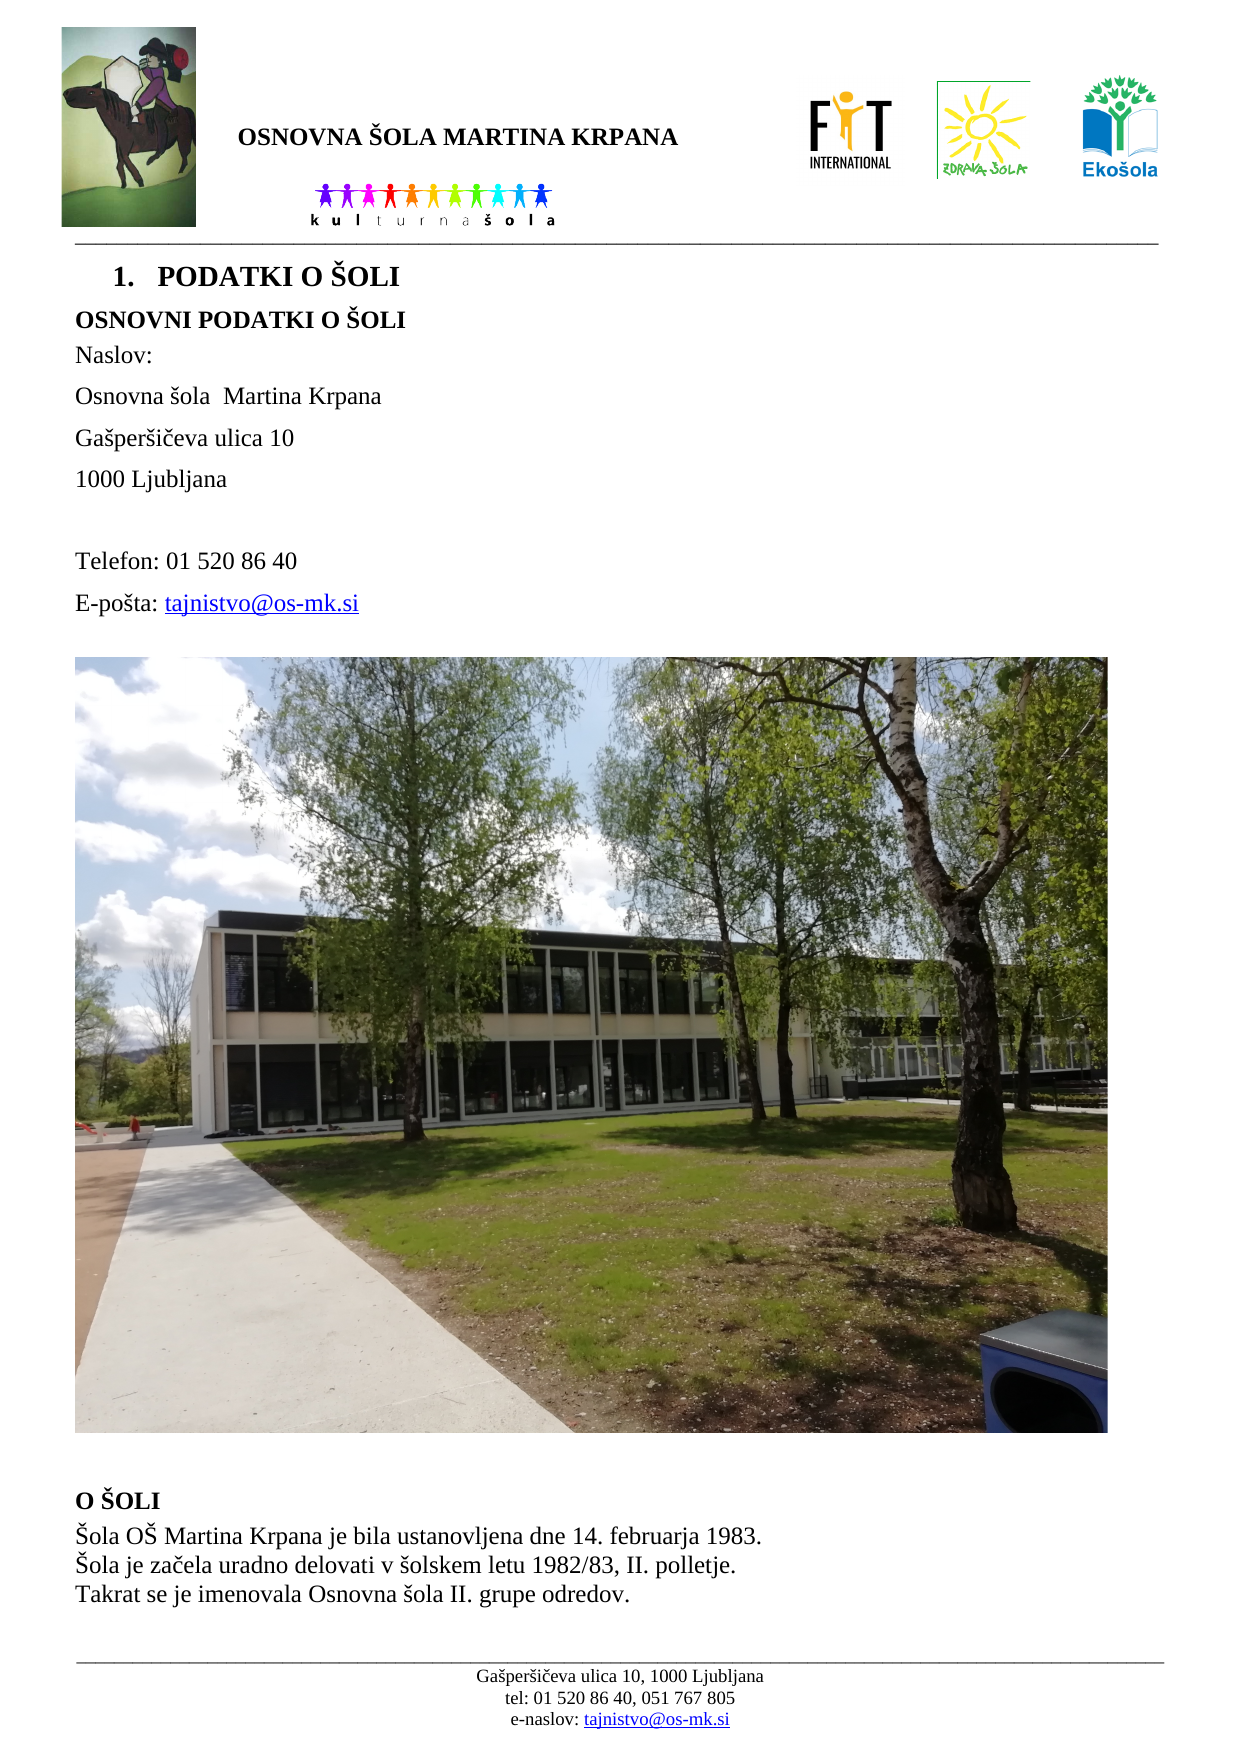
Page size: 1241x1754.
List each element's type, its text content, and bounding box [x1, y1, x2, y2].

text Šola OŠ Martina Krpana je bila ustanovljena dne 14. februarja 1983. [75, 1521, 1165, 1550]
subtitle O ŠOLI [75, 1486, 1165, 1515]
subtitle OSNOVNI PODATKI O ŠOLI [75, 305, 1165, 334]
picture [795, 75, 905, 185]
text Telefon: 01 520 86 40 [75, 546, 1165, 575]
picture [303, 175, 561, 232]
text Šola je začela uradno delovati v šolskem letu 1982/83, II. polletje. [75, 1550, 1165, 1579]
text Osnovna šola Martina Krpana [75, 381, 1165, 410]
text Naslov: [75, 340, 1165, 369]
text E-pošta: tajnistvo@os-mk.si [75, 588, 1165, 616]
picture [1062, 64, 1175, 189]
text Takrat se je imenovala Osnovna šola II. grupe odredov. [75, 1579, 1165, 1607]
subtitle PODATKI O ŠOLI [112, 259, 1165, 293]
text Gašperšičeva ulica 10 [75, 423, 1165, 451]
text 1000 Ljubljana [75, 464, 1165, 493]
picture [75, 657, 1108, 1433]
picture [61, 27, 196, 227]
picture [936, 81, 1031, 179]
